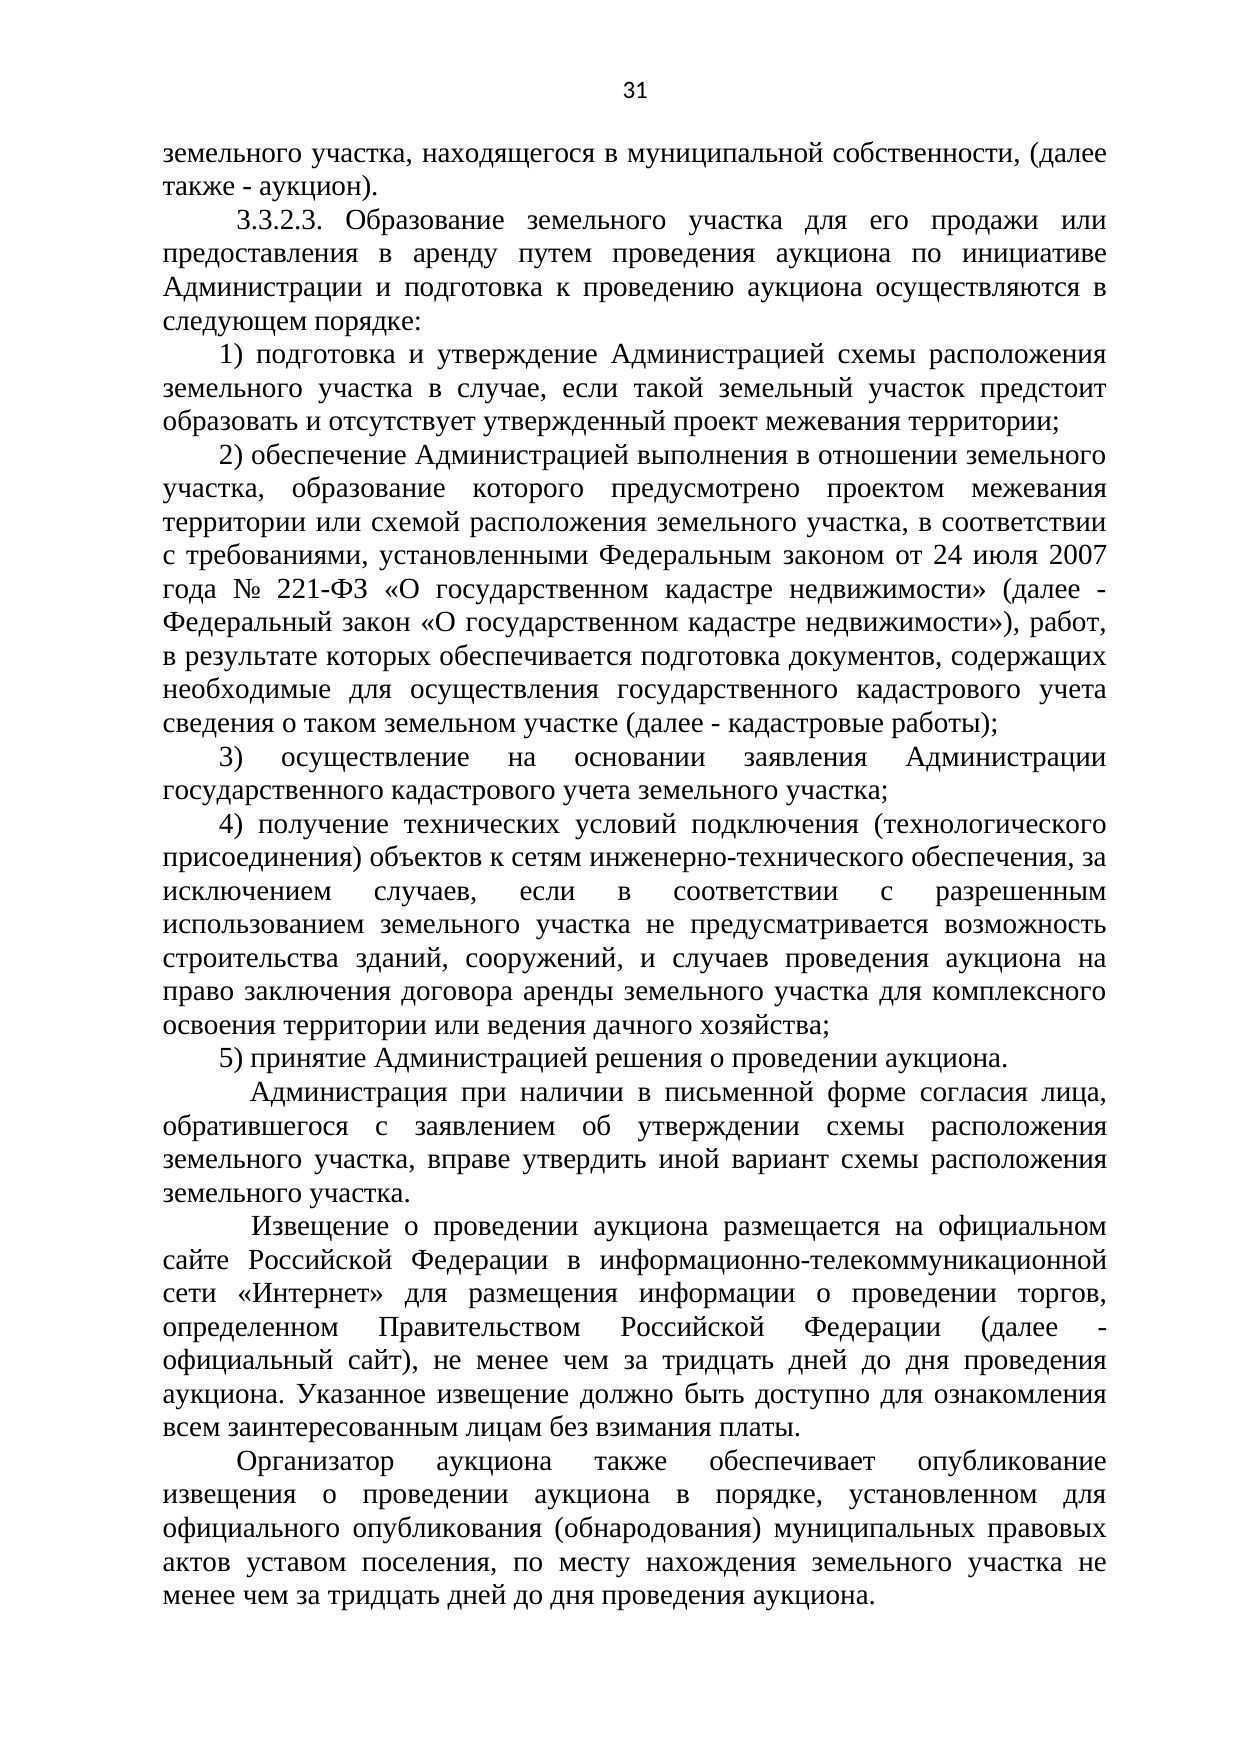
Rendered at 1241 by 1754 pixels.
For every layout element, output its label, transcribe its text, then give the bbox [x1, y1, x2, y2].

list 1) подготовка и утверждение Администрацией схемы расположения земельного участка в случае, если такой земельный участок предстоит образовать и отсутствует утвержденный проект межевания территории; [162, 336, 1107, 437]
list 2) обеспечение Администрацией выполнения в отношении земельного участка, образование которого предусмотрено проектом межевания территории или схемой расположения земельного участка, в соответствии с требованиями, установленными Федеральным законом от 24 июля 2007 года № 221-ФЗ «О государственном кадастре недвижимости» (далее - Федеральный закон «О государственном кадастре недвижимости»), работ, в результате которых обеспечивается подготовка документов, содержащих необходимые для осуществления государственного кадастрового учета сведения о таком земельном участке (далее - кадастровые работы); [162, 437, 1107, 739]
text 3.3.2.3. Образование земельного участка для его продажи или предоставления в аренду путем проведения аукциона по инициативе Администрации и подготовка к проведению аукциона осуществляются в следующем порядке: [162, 202, 1107, 336]
text Администрация при наличии в письменной форме согласия лица, обратившегося с заявлением об утверждении схемы расположения земельного участка, вправе утвердить иной вариант схемы расположения земельного участка. [162, 1074, 1107, 1208]
list 5) принятие Администрацией решения о проведении аукциона. [162, 1041, 1107, 1074]
text Извещение о проведении аукциона размещается на официальном сайте Российской Федерации в информационно-телекоммуникационной сети «Интернет» для размещения информации о проведении торгов, определенном Правительством Российской Федерации (далее - официальный сайт), не менее чем за тридцать дней до дня проведения аукциона. Указанное извещение должно быть доступно для ознакомления всем заинтересованным лицам без взимания платы. [162, 1208, 1107, 1443]
list Организатор аукциона также обеспечивает опубликование извещения о проведении аукциона в порядке, установленном для официального опубликования (обнародования) муниципальных правовых актов уставом поселения, по месту нахождения земельного участка не менее чем за тридцать дней до дня проведения аукциона. [162, 1443, 1107, 1611]
list 3) осуществление на основании заявления Администрации государственного кадастрового учета земельного участка; [162, 739, 1107, 806]
list 4) получение технических условий подключения (технологического присоединения) объектов к сетям инженерно-технического обеспечения, за исключением случаев, если в соответствии с разрешенным использованием земельного участка не предусматривается возможность строительства зданий, сооружений, и случаев проведения аукциона на право заключения договора аренды земельного участка для комплексного освоения территории или ведения дачного хозяйства; [162, 806, 1107, 1041]
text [162, 135, 1107, 202]
